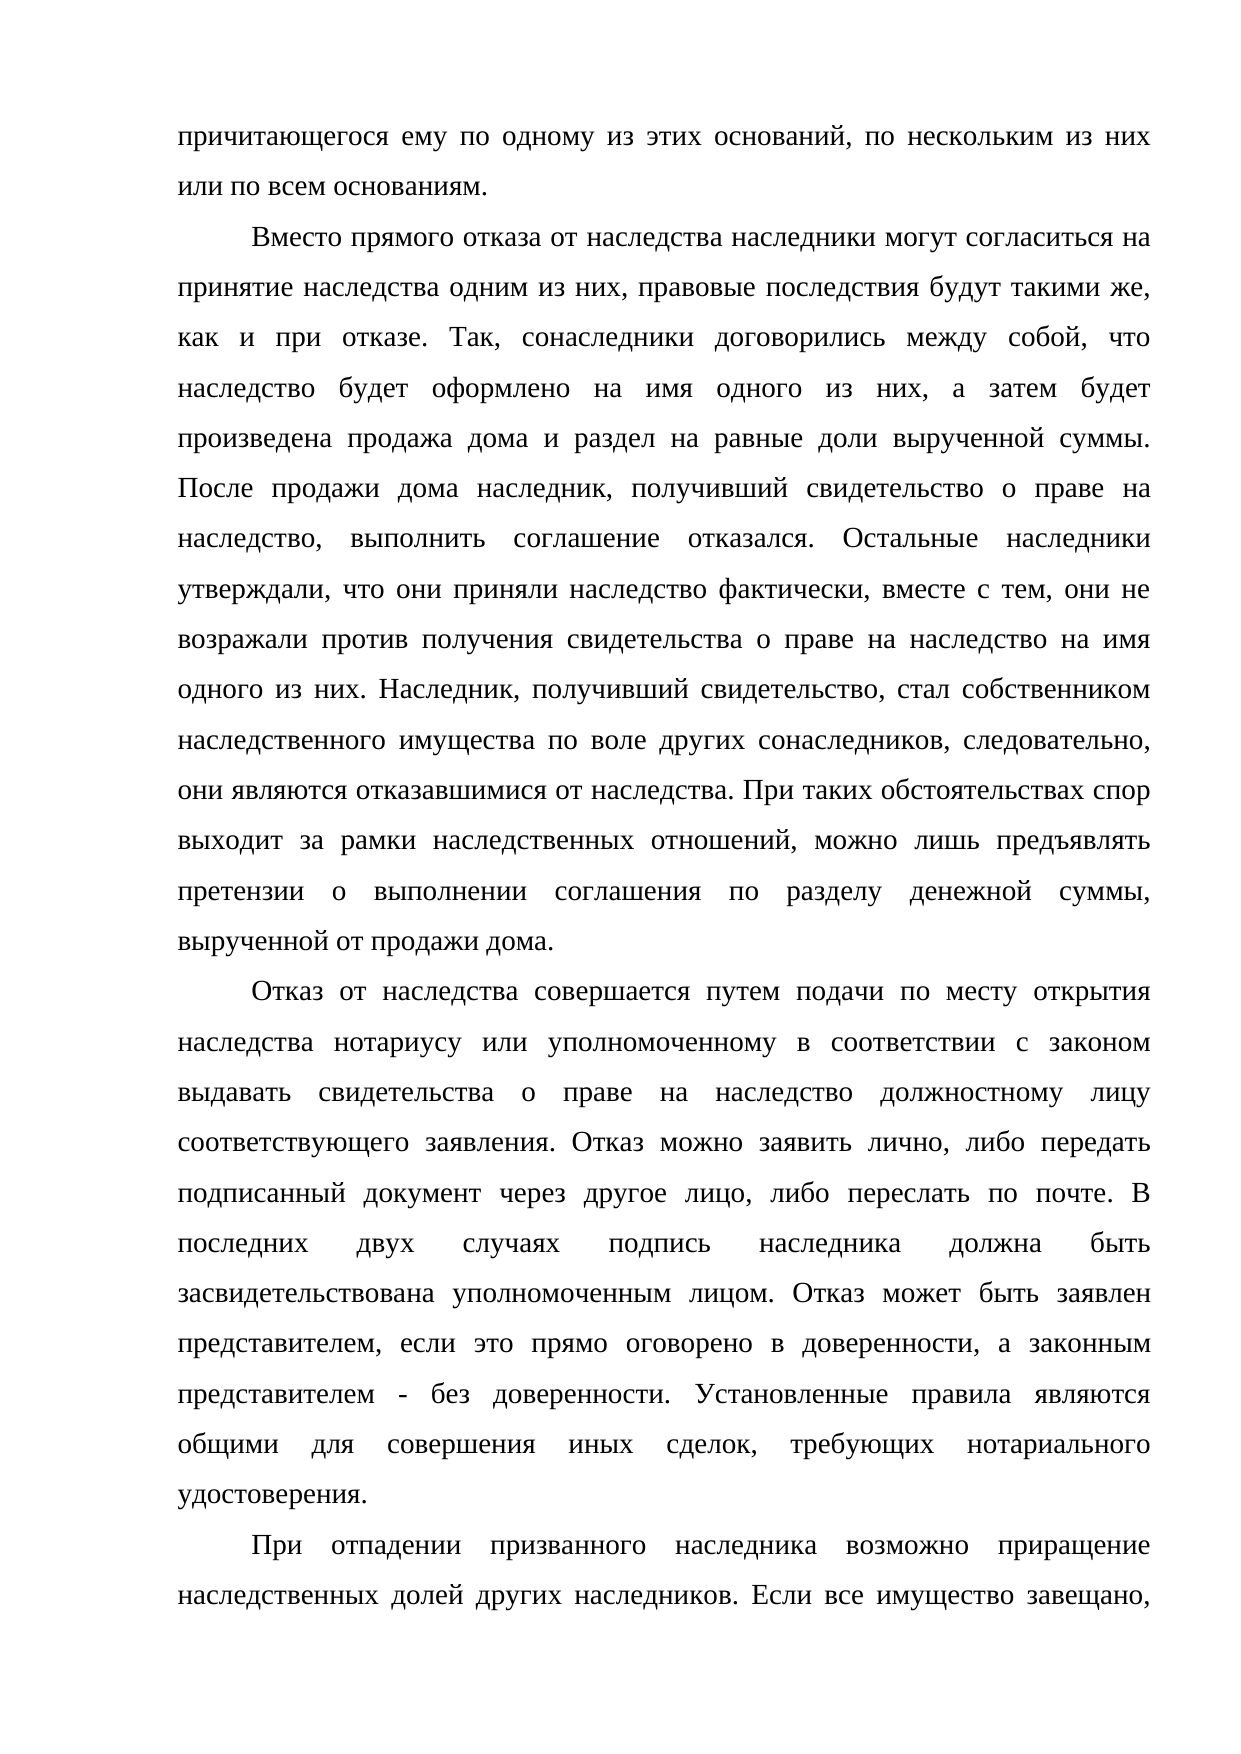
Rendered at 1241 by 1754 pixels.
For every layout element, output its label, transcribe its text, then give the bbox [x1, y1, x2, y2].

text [177, 118, 1152, 202]
text Отказ от наследства совершается путем подачи по месту открытия наследства нотариусу или уполномоченному в соответствии с законом выдавать свидетельства о праве на наследство должностному лицу соответствующего заявления. Отказ можно заявить лично, либо передать подписанный документ через другое лицо, либо переслать по почте. В последних двух случаях подпись наследника должна быть засвидетельствована уполномоченным лицом. Отказ может быть заявлен представителем, если это прямо оговорено в доверенности, а законным представителем - без доверенности. Установленные правила являются общими для совершения иных сделок, требующих нотариального удостоверения. [177, 973, 1152, 1510]
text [177, 1527, 1152, 1611]
text Вместо прямого отказа от наследства наследники могут согласиться на принятие наследства одним из них, правовые последствия будут такими же, как и при отказе. Так, сонаследники договорились между собой, что наследство будет оформлено на имя одного из них, а затем будет произведена продажа дома и раздел на равные доли вырученной суммы. После продажи дома наследник, получивший свидетельство о праве на наследство, выполнить соглашение отказался. Остальные наследники утверждали, что они приняли наследство фактически, вместе с тем, они не возражали против получения свидетельства о праве на наследство на имя одного из них. Наследник, получивший свидетельство, стал собственником наследственного имущества по воле других сонаследников, следовательно, они являются отказавшимися от наследства. При таких обстоятельствах спор выходит за рамки наследственных отношений, можно лишь предъявлять претензии о выполнении соглашения по разделу денежной суммы, вырученной от продажи дома. [177, 219, 1152, 957]
